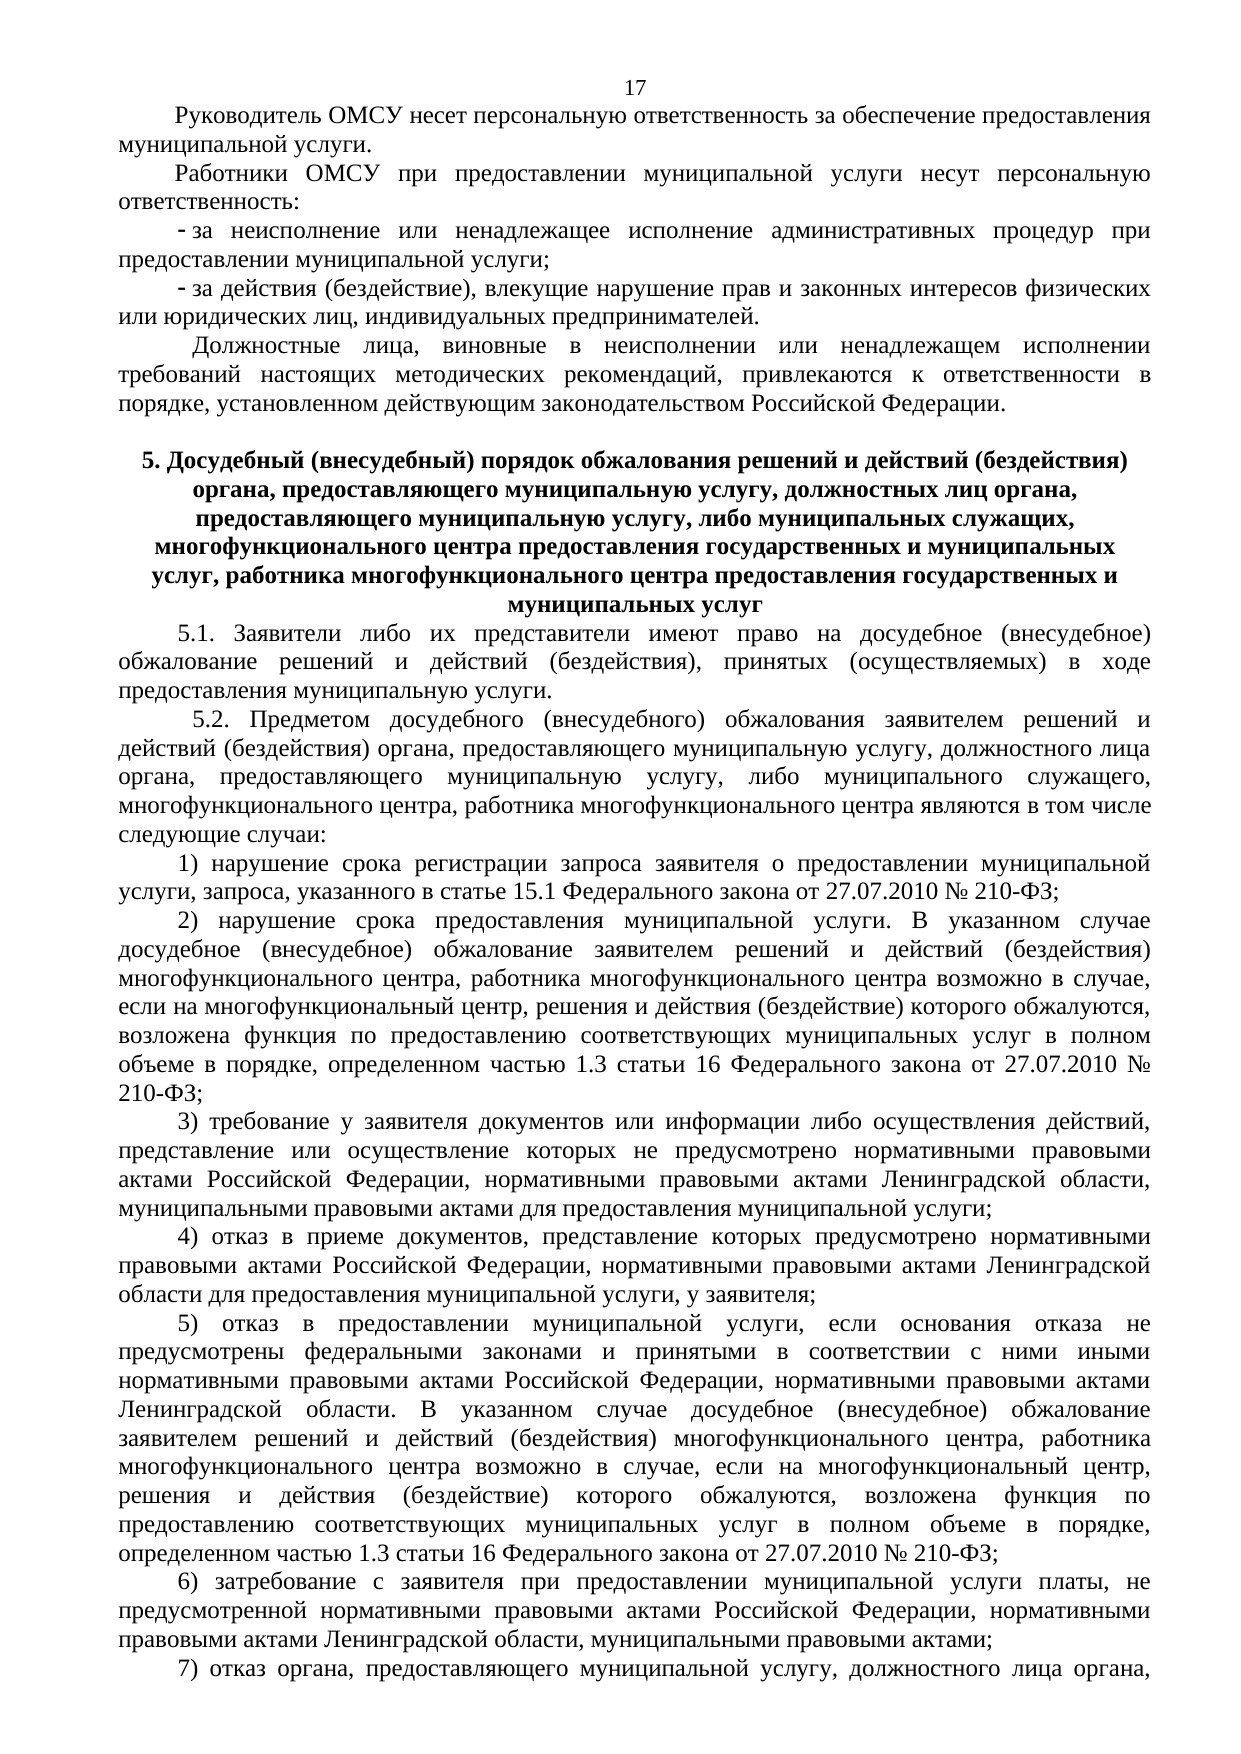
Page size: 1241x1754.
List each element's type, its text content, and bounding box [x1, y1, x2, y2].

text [118, 1653, 1152, 1681]
list за неисполнение или ненадлежащее исполнение административных процедур при предоставлении муниципальной услуги; [118, 215, 1152, 273]
text Должностные лица, виновные в неисполнении или ненадлежащем исполнении требований настоящих методических рекомендаций, привлекаются к ответственности в порядке, установленном действующим законодательством Российской Федерации. [118, 330, 1152, 416]
text 3) требование у заявителя документов или информации либо осуществления действий, представление или осуществление которых не предусмотрено нормативными правовыми актами Российской Федерации, нормативными правовыми актами Ленинградской области, муниципальными правовыми актами для предоставления муниципальной услуги; [118, 1106, 1152, 1221]
text 4) отказ в приеме документов, представление которых предусмотрено нормативными правовыми актами Российской Федерации, нормативными правовыми актами Ленинградской области для предоставления муниципальной услуги, у заявителя; [118, 1221, 1152, 1308]
text 2) нарушение срока предоставления муниципальной услуги. В указанном случае досудебное (внесудебное) обжалование заявителем решений и действий (бездействия) многофункционального центра, работника многофункционального центра возможно в случае, если на многофункциональный центр, решения и действия (бездействие) которого обжалуются, возложена функция по предоставлению соответствующих муниципальных услуг в полном объеме в порядке, определенном частью 1.3 статьи 16 Федерального закона от 27.07.2010 № 210-ФЗ; [118, 905, 1152, 1106]
text 5.1. Заявители либо их представители имеют право на досудебное (внесудебное) обжалование решений и действий (бездействия), принятых (осуществляемых) в ходе предоставления муниципальную услуги. [118, 618, 1152, 704]
text 5. Досудебный (внесудебный) порядок обжалования решений и действий (бездействия) органа, предоставляющего муниципальную услугу, должностных лиц органа, предоставляющего муниципальную услугу, либо муниципальных служащих, многофункционального центра предоставления государственных и муниципальных услуг, работника многофункционального центра предоставления государственных и муниципальных услуг [118, 445, 1152, 618]
text Руководитель ОМСУ несет персональную ответственность за обеспечение предоставления муниципальной услуги. [118, 100, 1152, 158]
text 1) нарушение срока регистрации запроса заявителя о предоставлении муниципальной услуги, запроса, указанного в статье 15.1 Федерального закона от 27.07.2010 № 210-ФЗ; [118, 848, 1152, 905]
text 5.2. Предметом досудебного (внесудебного) обжалования заявителем решений и действий (бездействия) органа, предоставляющего муниципальную услугу, должностного лица органа, предоставляющего муниципальную услугу, либо муниципального служащего, многофункционального центра, работника многофункционального центра являются в том числе следующие случаи: [118, 704, 1152, 848]
text 5) отказ в предоставлении муниципальной услуги, если основания отказа не предусмотрены федеральными законами и принятыми в соответствии с ними иными нормативными правовыми актами Российской Федерации, нормативными правовыми актами Ленинградской области. В указанном случае досудебное (внесудебное) обжалование заявителем решений и действий (бездействия) многофункционального центра, работника многофункционального центра возможно в случае, если на многофункциональный центр, решения и действия (бездействие) которого обжалуются, возложена функция по предоставлению соответствующих муниципальных услуг в полном объеме в порядке, определенном частью 1.3 статьи 16 Федерального закона от 27.07.2010 № 210-ФЗ; [118, 1308, 1152, 1566]
text 6) затребование с заявителя при предоставлении муниципальной услуги платы, не предусмотренной нормативными правовыми актами Российской Федерации, нормативными правовыми актами Ленинградской области, муниципальными правовыми актами; [118, 1566, 1152, 1653]
text Работники ОМСУ при предоставлении муниципальной услуги несут персональную ответственность: [118, 158, 1152, 215]
list за действия (бездействие), влекущие нарушение прав и законных интересов физических или юридических лиц, индивидуальных предпринимателей. [118, 273, 1152, 330]
